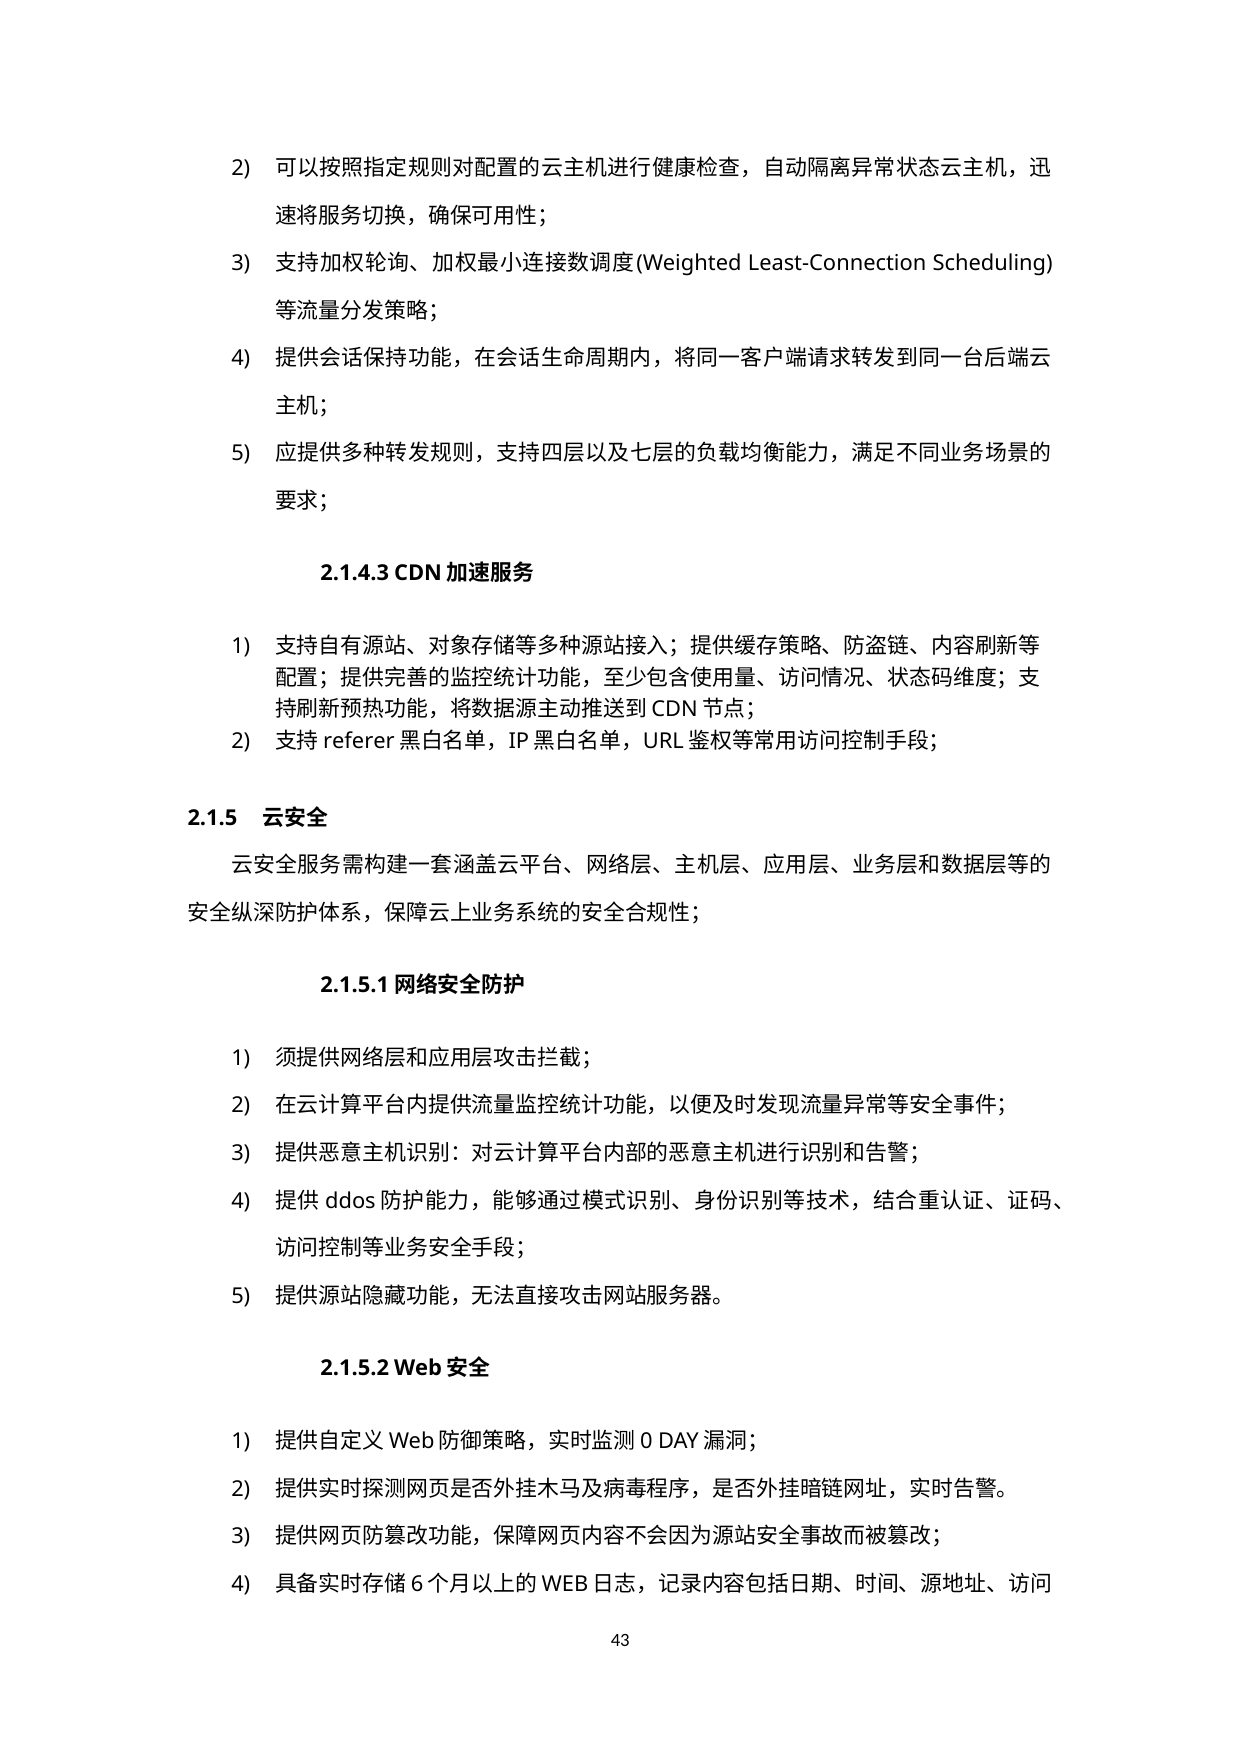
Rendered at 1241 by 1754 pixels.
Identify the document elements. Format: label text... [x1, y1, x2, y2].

list 提供网页防篡改功能，保障网页内容不会因为源站安全事故而被篡改； [231, 1518, 1053, 1550]
list 应提供多种转发规则，支持四层以及七层的负载均衡能力，满足不同业务场景的要求； [231, 435, 1053, 514]
text 云安全服务需构建一套涵盖云平台、网络层、主机层、应用层、业务层和数据层等的安全纵深防护体系，保障云上业务系统的安全合规性； [187, 847, 1053, 926]
list 须提供网络层和应用层攻击拦截； [231, 1040, 1053, 1072]
list 提供自定义Web防御策略，实时监测0 DAY漏洞； [231, 1423, 1053, 1455]
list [231, 1566, 1053, 1598]
list 提供恶意主机识别：对云计算平台内部的恶意主机进行识别和告警； [231, 1135, 1053, 1167]
list 支持referer黑白名单，IP黑白名单，URL鉴权等常用访问控制手段； [231, 723, 1053, 755]
list 提供源站隐藏功能，无法直接攻击网站服务器。 [231, 1278, 1053, 1309]
list 云安全 [187, 800, 1053, 831]
list 提供实时探测网页是否外挂木马及病毒程序，是否外挂暗链网址，实时告警。 [231, 1471, 1053, 1502]
list 支持加权轮询、加权最小连接数调度(Weighted Least-Connection Scheduling)等流量分发策略； [231, 245, 1053, 324]
list 提供会话保持功能，在会话生命周期内，将同一客户端请求转发到同一台后端云主机； [231, 340, 1053, 419]
list CDN加速服务 [320, 555, 1053, 587]
list 可以按照指定规则对配置的云主机进行健康检查，自动隔离异常状态云主机，迅速将服务切换，确保可用性； [231, 150, 1053, 229]
list 网络安全防护 [320, 967, 1053, 999]
list 支持自有源站、对象存储等多种源站接入；提供缓存策略、防盗链、内容刷新等配置；提供完善的监控统计功能，至少包含使用量、访问情况、状态码维度；支持刷新预热功能，将数据源主动推送到CDN节点； [231, 628, 1053, 723]
list 提供 ddos防护能力，能够通过模式识别、身份识别等技术，结合重认证、证码、访问控制等业务安全手段； [231, 1183, 1053, 1262]
list Web安全 [320, 1350, 1053, 1382]
list 在云计算平台内提供流量监控统计功能，以便及时发现流量异常等安全事件； [231, 1087, 1053, 1119]
